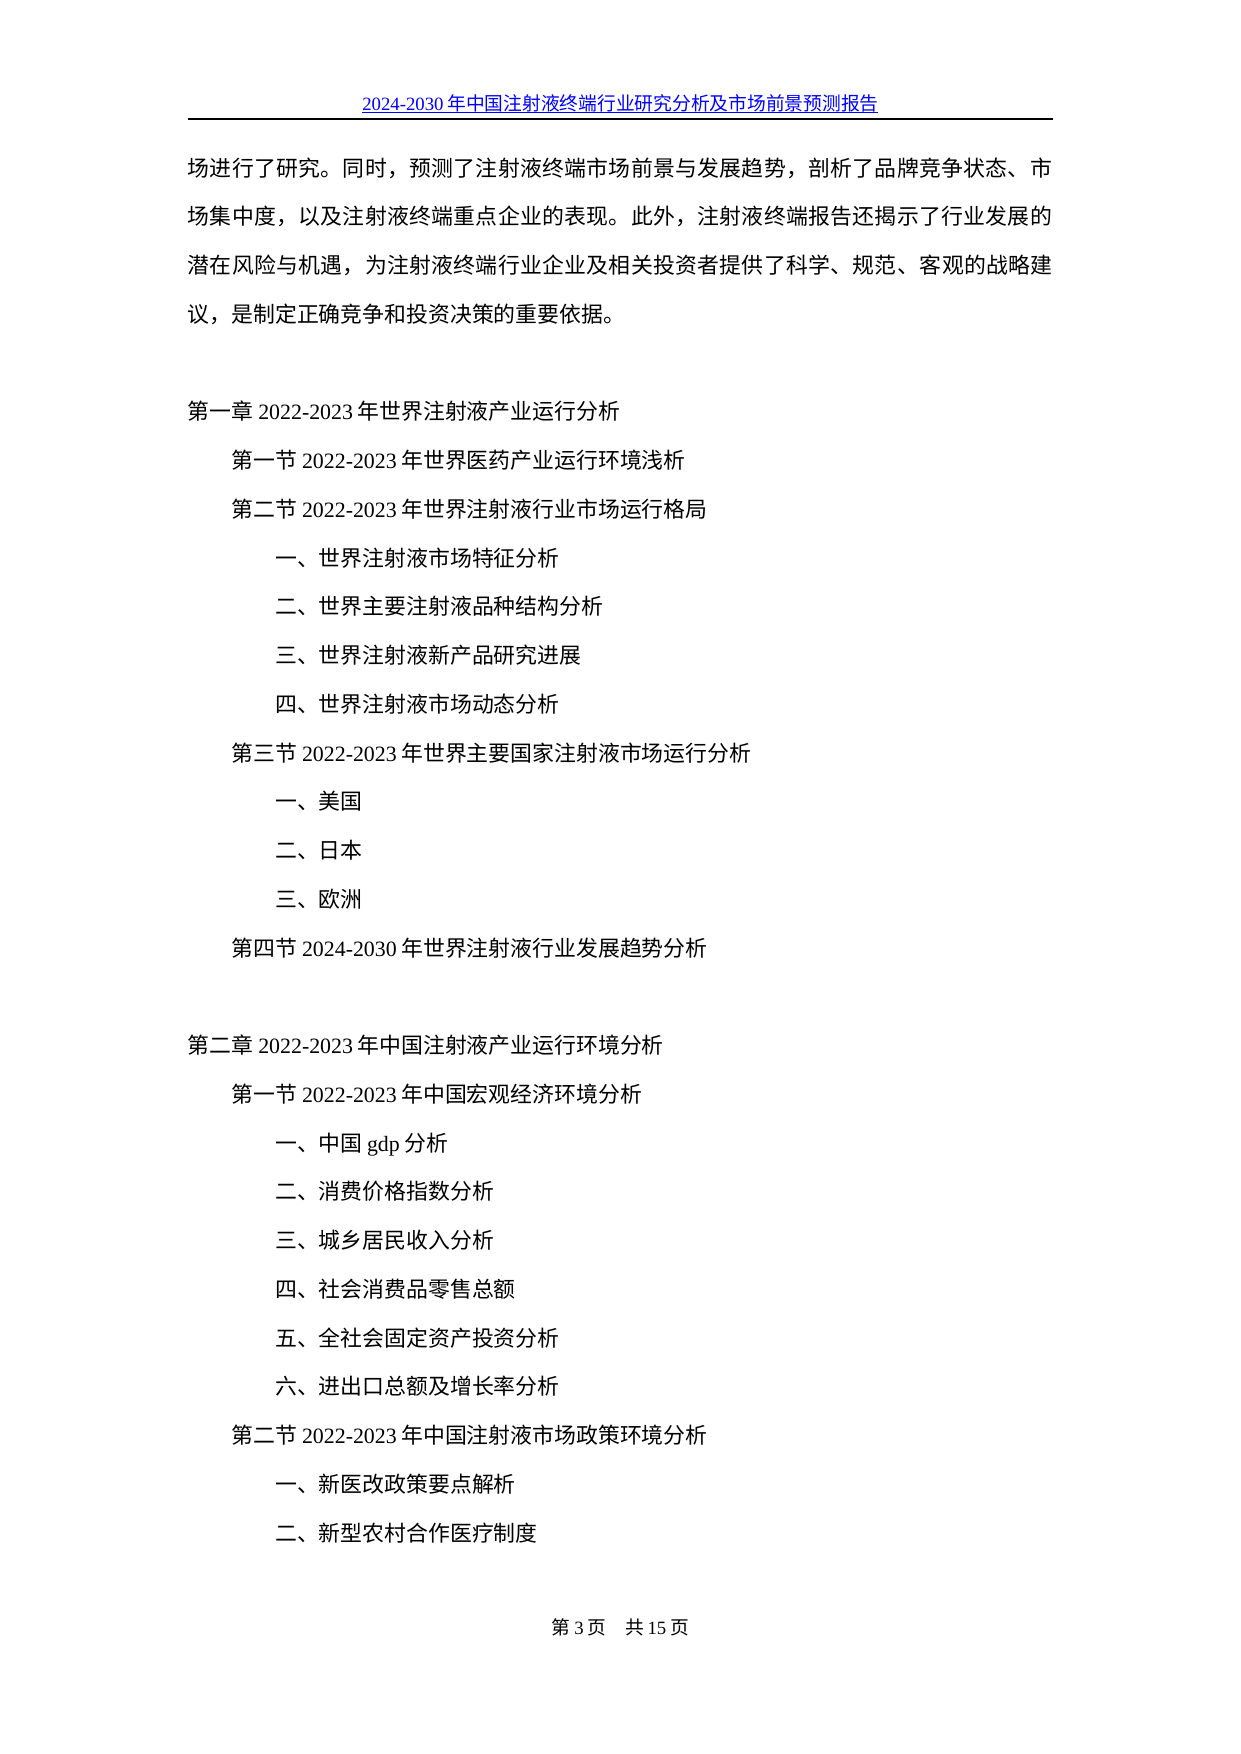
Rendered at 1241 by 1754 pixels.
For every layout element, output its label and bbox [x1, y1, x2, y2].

text [187, 150, 1053, 1548]
